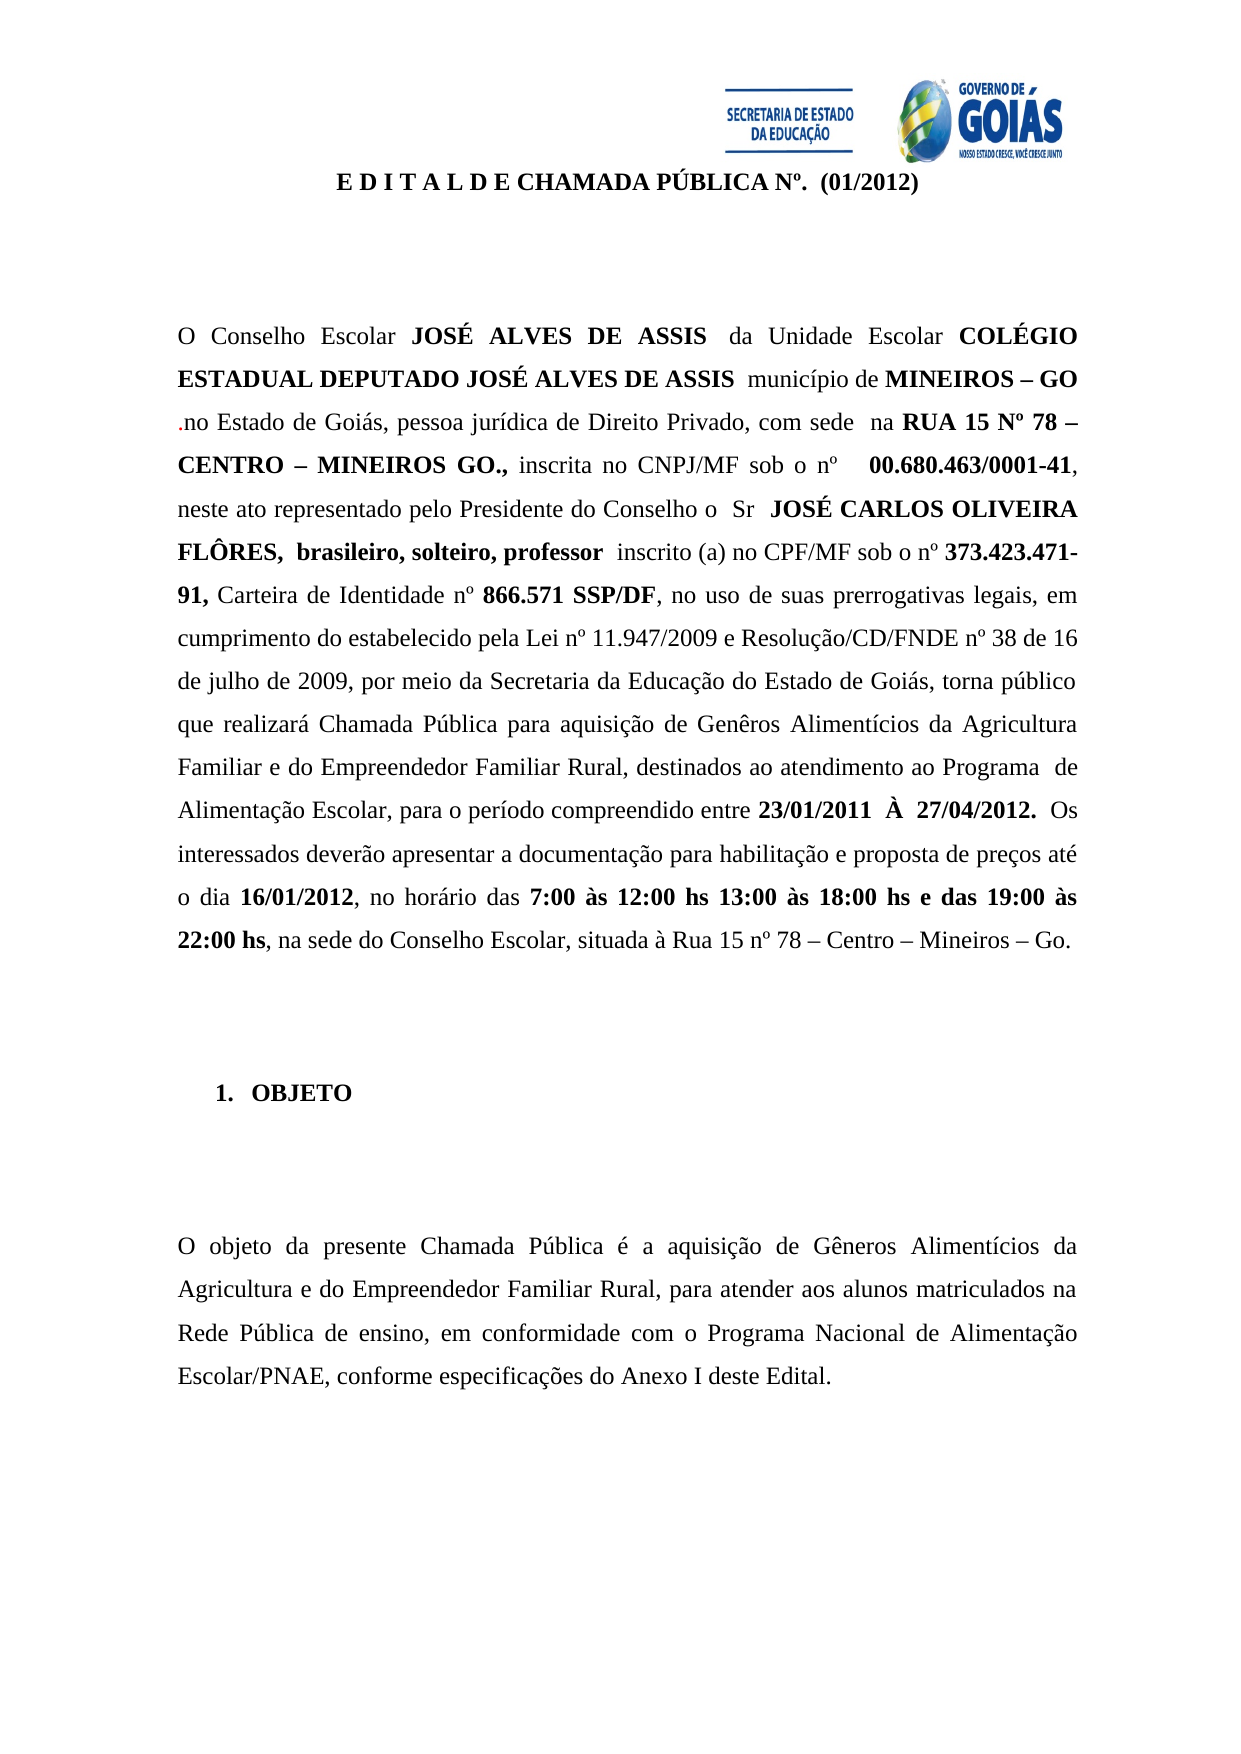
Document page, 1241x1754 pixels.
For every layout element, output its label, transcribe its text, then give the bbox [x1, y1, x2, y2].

text O objeto da presente Chamada Pública é a aquisição de Gêneros Alimentícios da Agricultura e do Empreendedor Familiar Rural, para atender aos alunos matriculados na Rede Pública de ensino, em conformidade com o Programa Nacional de Alimentação Escolar/PNAE, conforme especificações do Anexo I deste Edital. [177, 1231, 1078, 1389]
list OBJETO [215, 1078, 1078, 1107]
text O Conselho Escolar JOSÉ ALVES DE ASSIS da Unidade Escolar COLÉGIO ESTADUAL DEPUTADO JOSÉ ALVES DE ASSIS município de MINEIROS – GO .no Estado de Goiás, pessoa jurídica de Direito Privado, com sede na RUA 15 Nº 78 – CENTRO – MINEIROS GO., inscrita no CNPJ/MF sob o nº 00.680.463/0001-41, neste ato representado pelo Presidente do Conselho o Sr JOSÉ CARLOS OLIVEIRA FLÔRES, brasileiro, solteiro, professor inscrito (a) no CPF/MF sob o nº 373.423.471-91, Carteira de Identidade nº 866.571 SSP/DF, no uso de suas prerrogativas legais, em cumprimento do estabelecido pela Lei nº 11.947/2009 e Resolução/CD/FNDE nº 38 de 16 de julho de 2009, por meio da Secretaria da Educação do Estado de Goiás, torna público que realizará Chamada Pública para aquisição de Genêros Alimentícios da Agricultura Familiar e do Empreendedor Familiar Rural, destinados ao atendimento ao Programa de Alimentação Escolar, para o período compreendido entre 23/01/2011 À 27/04/2012. Os interessados deverão apresentar a documentação para habilitação e proposta de preços até o dia 16/01/2012, no horário das 7:00 às 12:00 hs 13:00 às 18:00 hs e das 19:00 às 22:00 hs, na sede do Conselho Escolar, situada à Rua 15 nº 78 – Centro – Mineiros – Go. [177, 321, 1078, 954]
text E D I T A L D E CHAMADA PÚBLICA Nº. (01/2012) [177, 167, 1078, 196]
picture [720, 73, 1068, 168]
